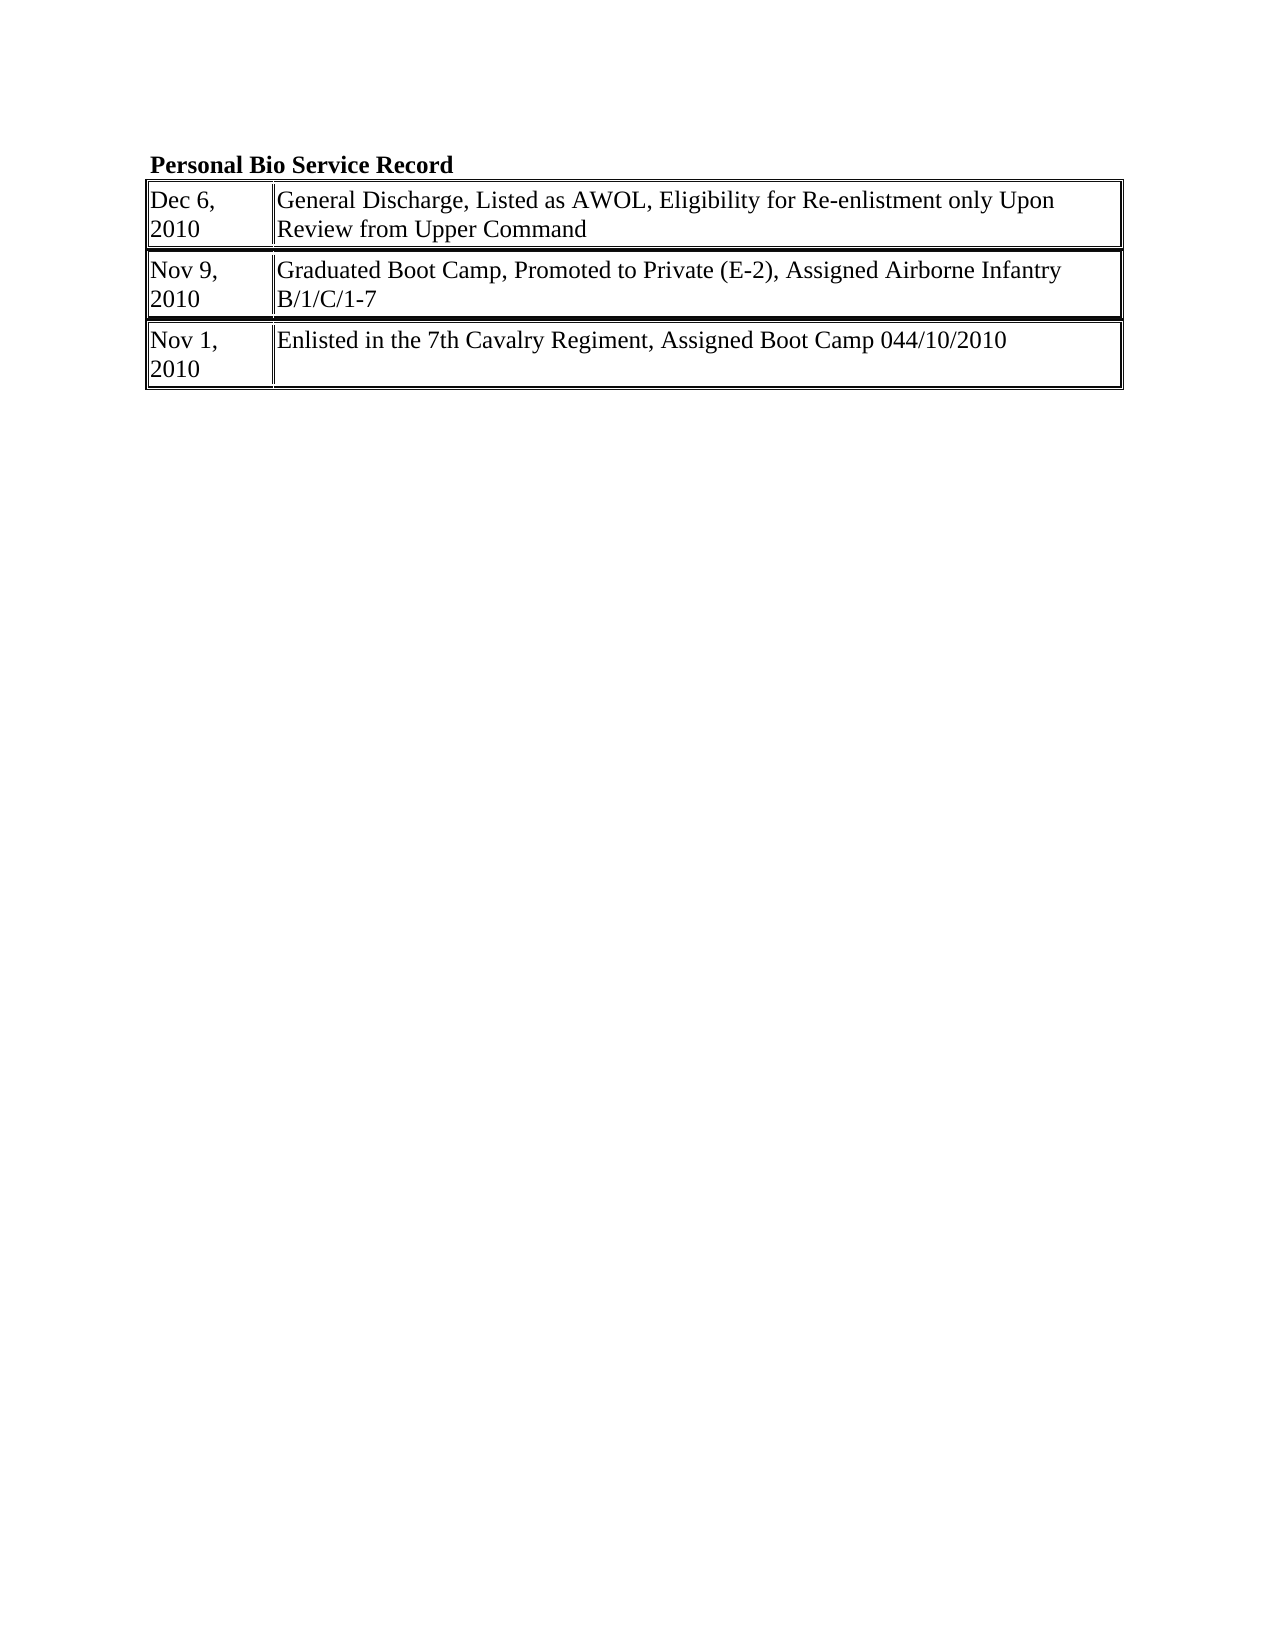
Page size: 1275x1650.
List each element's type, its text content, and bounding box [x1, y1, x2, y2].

table_header Dec 6, 2010 [149, 182, 273, 246]
text Personal Bio Service Record [150, 150, 1125, 179]
table_header Nov 1, 2010 [149, 323, 273, 386]
table_header Nov 9, 2010 [149, 252, 273, 316]
table_header Graduated Boot Camp, Promoted to Private (E-2), Assigned Airborne Infantry B/1/C/1-7 [274, 252, 1120, 316]
table_header General Discharge, Listed as AWOL, Eligibility for Re-enlistment only Upon Review from Upper Command [274, 182, 1120, 246]
table_header Enlisted in the 7th Cavalry Regiment, Assigned Boot Camp 044/10/2010 [274, 323, 1120, 386]
